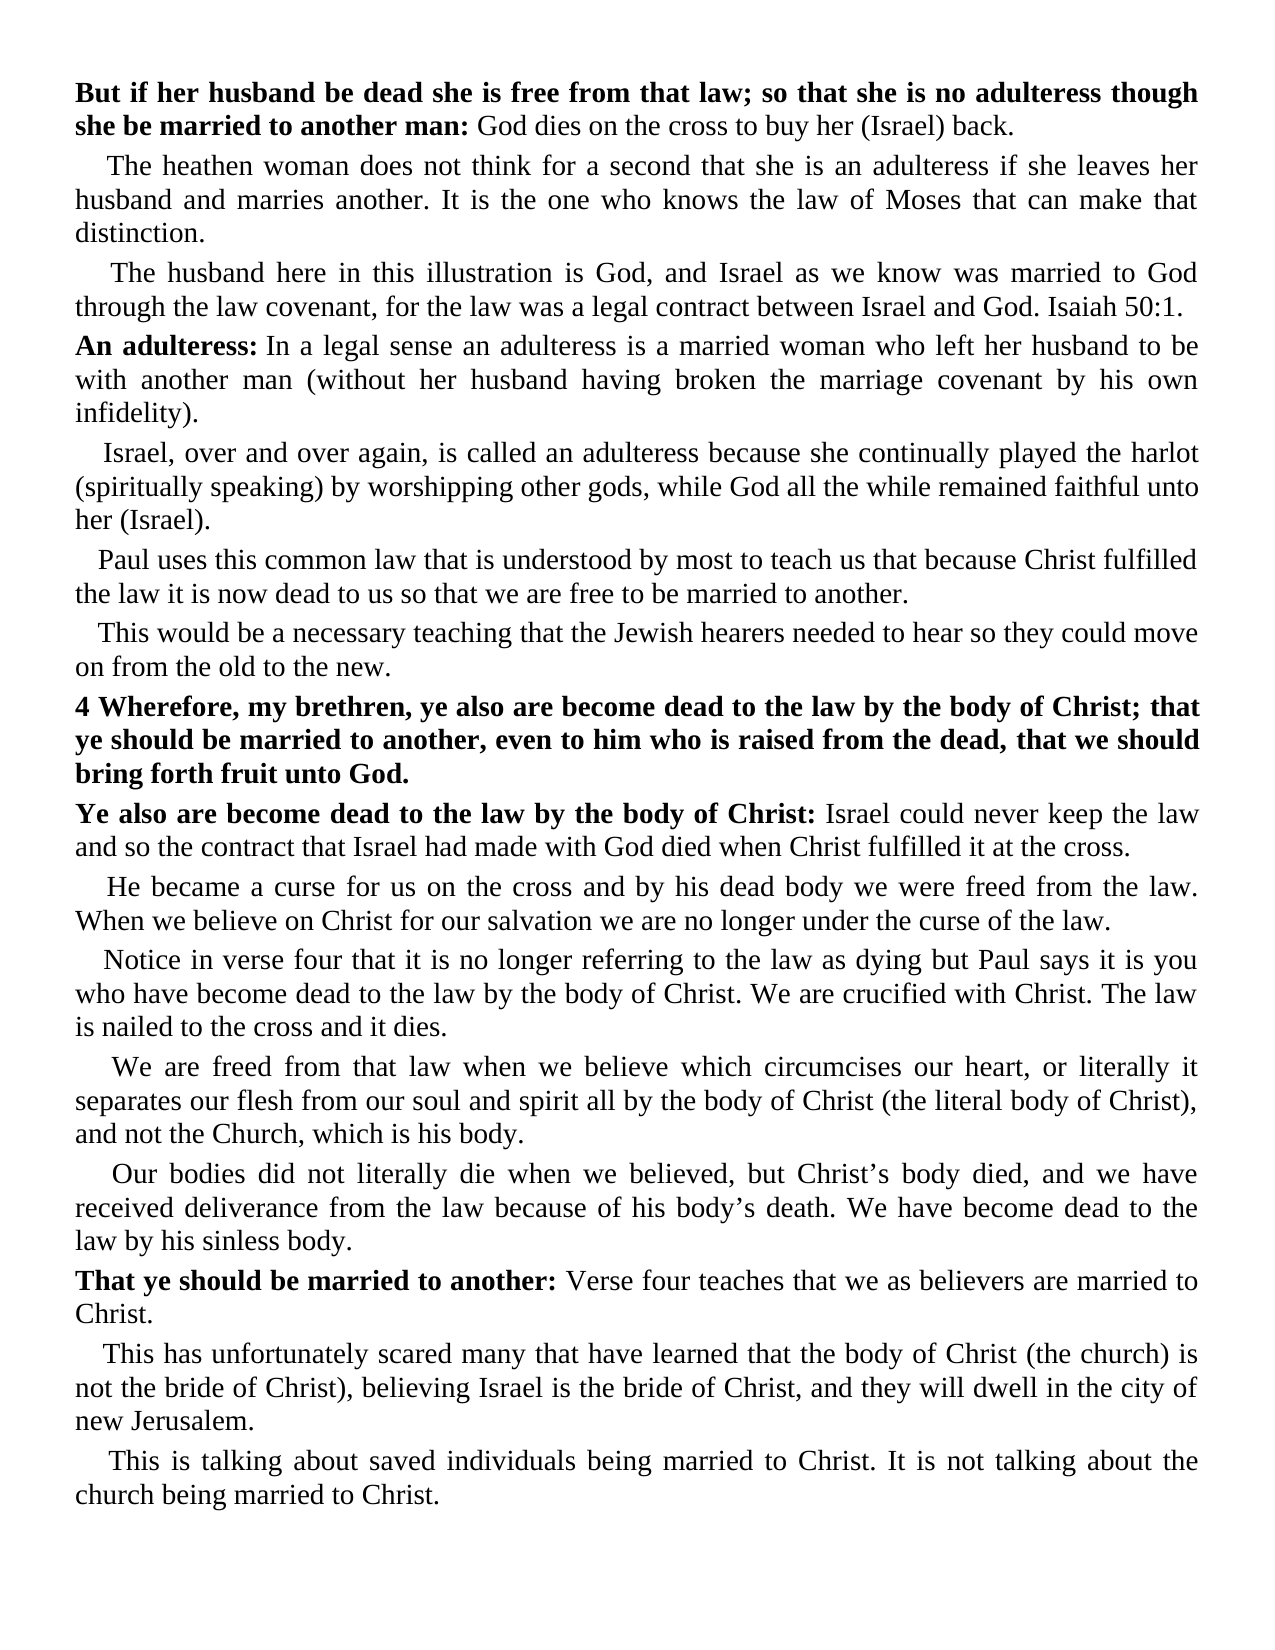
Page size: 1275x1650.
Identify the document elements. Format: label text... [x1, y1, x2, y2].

text 4 Wherefore, my brethren, ye also are become dead to the law by the body of Christ; that ye should be married to another, even to him who is raised from the dead, that we should bring forth fruit unto God. [75, 689, 1200, 789]
text But if her husband be dead she is free from that law; so that she is no adulteress though she be married to another man: God dies on the cross to buy her (Israel) back. [75, 75, 1200, 142]
text This would be a necessary teaching that the Jewish hearers needed to hear so they could move on from the old to the new. [75, 616, 1200, 683]
text He became a curse for us on the cross and by his dead body we were freed from the law. When we believe on Christ for our salvation we are no longer under the curse of the law. [75, 869, 1200, 936]
text This is talking about saved individuals being married to Christ. It is not talking about the church being married to Christ. [75, 1443, 1200, 1510]
text Ye also are become dead to the law by the body of Christ: Israel could never keep the law and so the contract that Israel had made with God died when Christ fulfilled it at the cross. [75, 796, 1200, 863]
text Notice in verse four that it is no longer referring to the law as dying but Paul says it is you who have become dead to the law by the body of Christ. We are crucified with Christ. The law is nailed to the cross and it dies. [75, 942, 1200, 1043]
text The heathen woman does not think for a second that she is an adulteress if she leaves her husband and marries another. It is the one who knows the law of Moses that can make that distinction. [75, 148, 1200, 249]
text The husband here in this illustration is God, and Israel as we know was married to God through the law covenant, for the law was a legal contract between Israel and God. Isaiah 50:1. [75, 255, 1200, 322]
text Paul uses this common law that is understood by most to teach us that because Christ fulfilled the law it is now dead to us so that we are free to be married to another. [75, 542, 1200, 609]
text Israel, over and over again, is called an adulteress because she continually played the harlot (spiritually speaking) by worshipping other gods, while God all the while remained faithful unto her (Israel). [75, 435, 1200, 536]
text We are freed from that law when we believe which circumcises our heart, or literally it separates our flesh from our soul and spirit all by the body of Christ (the literal body of Christ), and not the Church, which is his body. [75, 1049, 1200, 1150]
text That ye should be married to another: Verse four teaches that we as believers are married to Christ. [75, 1263, 1200, 1330]
text Our bodies did not literally die when we believed, but Christ’s body died, and we have received deliverance from the law because of his body’s death. We have become dead to the law by his sinless body. [75, 1156, 1200, 1257]
text An adulteress: In a legal sense an adulteress is a married woman who left her husband to be with another man (without her husband having broken the marriage covenant by his own infidelity). [75, 328, 1200, 429]
text This has unfortunately scared many that have learned that the body of Christ (the church) is not the bride of Christ), believing Israel is the bride of Christ, and they will dwell in the city of new Jerusalem. [75, 1336, 1200, 1437]
